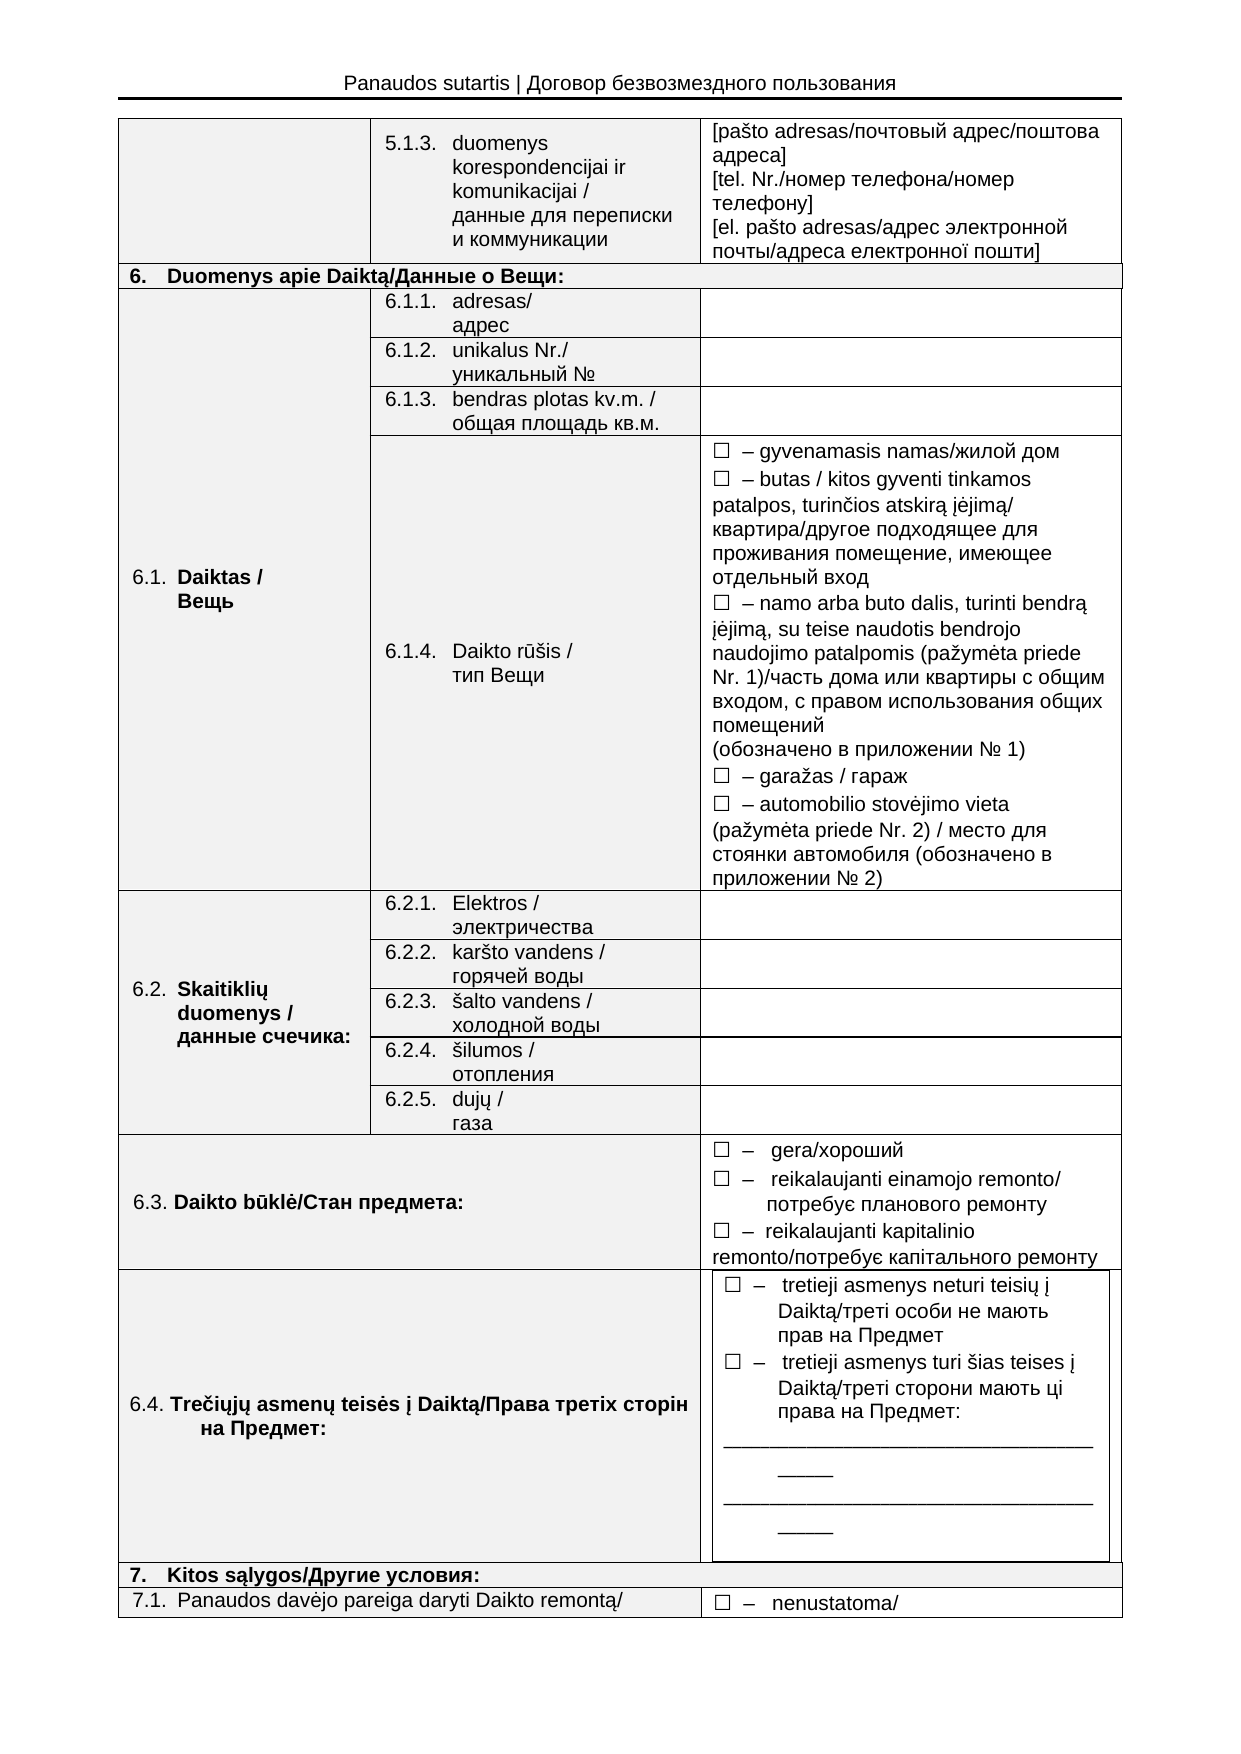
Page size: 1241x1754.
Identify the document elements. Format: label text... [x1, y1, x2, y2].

table_cell [701, 338, 1121, 386]
table_cell bendras plotas kv.m. / общая площадь кв.м. [371, 387, 700, 435]
table_cell аdresas/ адрес [371, 289, 700, 337]
table_cell [701, 1086, 1121, 1134]
table_cell duomenys korespondencijai ir komunikacijai / данные для переписки и коммуникации [371, 119, 700, 263]
table_cell [701, 1270, 712, 1562]
table_cell 6.3. Daikto būklė/Стан предмета: [119, 1135, 700, 1268]
table_cell Daikto rūšis / тип Вещи [371, 436, 700, 889]
table_cell Daiktas / Вещь [119, 289, 370, 889]
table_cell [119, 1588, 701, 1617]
table_cell unikalus Nr./ уникальный № [371, 338, 700, 386]
table_cell Skaitiklių duomenys / данные счeчикa: [119, 891, 370, 1134]
table_cell šalto vandens / холодной воды [371, 989, 700, 1036]
table_cell [701, 1038, 1121, 1085]
table_cell Kitos sąlygos/Другие условия: [119, 1563, 1122, 1587]
table_cell 6.4. Trečiųjų asmenų teisės į Daiktą/Права третіх сторiн на Предмет: [119, 1270, 700, 1562]
table_cell Elektros / электричества [371, 891, 700, 938]
table_cell karšto vandens / горячей воды [371, 940, 700, 987]
table_cell Duomenys apie Daiktą/Данные о Вещи: [119, 264, 1122, 288]
table_cell šilumos / отопления [371, 1038, 700, 1085]
table_cell [701, 940, 1121, 987]
table_cell [1110, 1270, 1121, 1562]
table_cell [702, 1588, 1122, 1617]
table_cell – gyvenamasis namas/жилой дом – butas / kitos gyventi tinkamos patalpos, turinčios atskirą įėjimą/ квартира/другое подходящее для проживания помещение, имеющее отдельный вход – namo arba buto dalis, turinti bendrą įėjimą, su teise naudotis bendrojo naudojimo patalpomis (pažymėta priede Nr. 1)/часть дома или квартиры с общим входом, с правом использования общих помещений (обозначено в приложении № 1) – garažas / гараж – automobilio stovėjimo vieta (pažymėta priede Nr. 2) / место для стоянки автомобиля (обозначено в приложении № 2) [701, 436, 1121, 889]
table_cell [701, 989, 1121, 1036]
table_cell [713, 1271, 1109, 1561]
table_cell – gera/хороший – reikalaujanti einamojo remonto/ потребує планового ремонту – reikalaujanti kapitalinio remonto/потребує капітального ремонту [701, 1135, 1121, 1268]
table_cell [701, 387, 1121, 435]
table_cell dujų / газа [371, 1086, 700, 1134]
table_cell [701, 891, 1121, 938]
table_cell [701, 289, 1121, 337]
